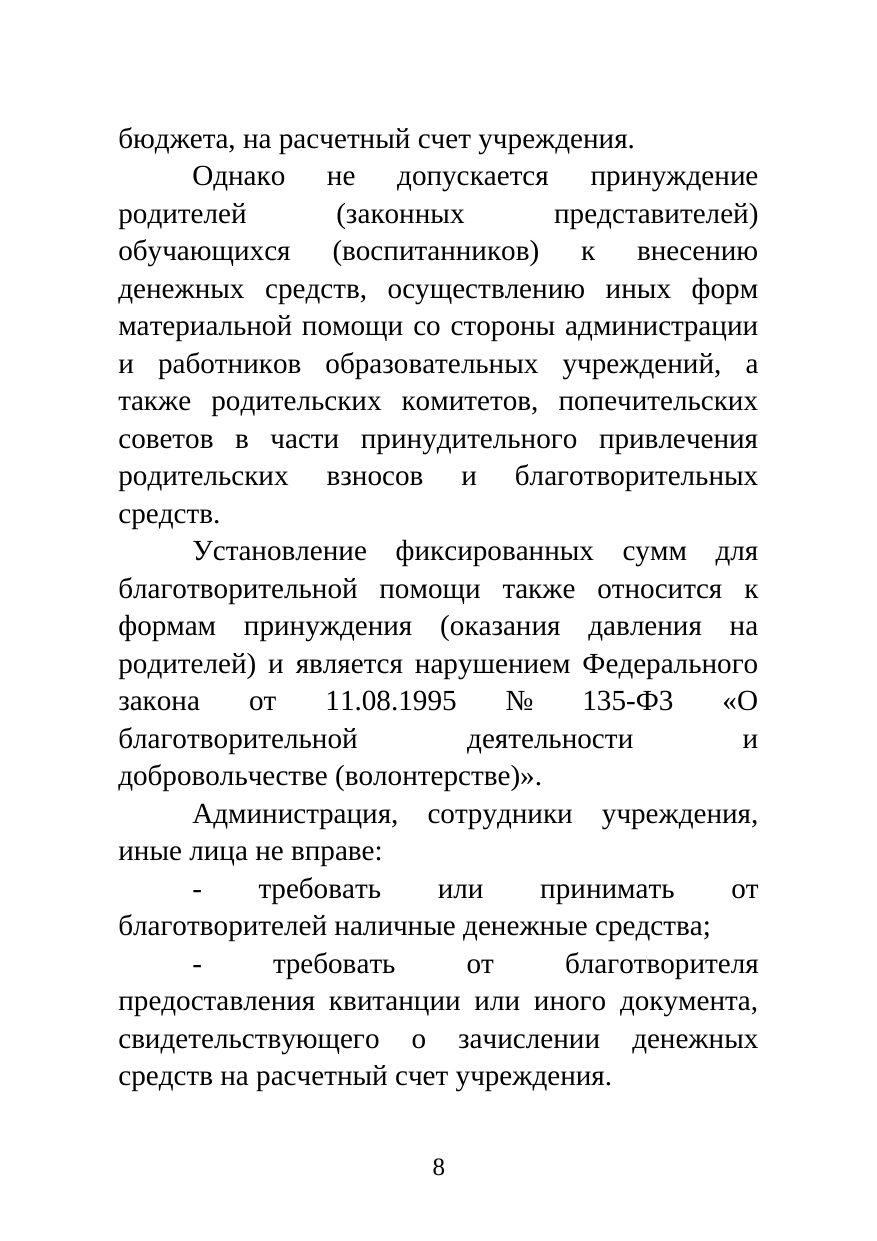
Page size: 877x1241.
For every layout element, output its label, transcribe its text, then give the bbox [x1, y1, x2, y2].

text Администрация, сотрудники учреждения, иные лица не вправе: [118, 793, 759, 868]
text Установление фиксированных сумм для благотворительной помощи также относится к формам принуждения (оказания давления на родителей) и является нарушением Федерального закона от 11.08.1995 № 135-Ф3 «О благотворительной деятельности и добровольчестве (волонтерстве)». [118, 531, 759, 793]
text - требовать от благотворителя предоставления квитанции или иного документа, свидетельствующего о зачислении денежных средств на расчетный счет учреждения. [118, 943, 759, 1093]
text Однако не допускается принуждение родителей (законных представителей) обучающихся (воспитанников) к внесению денежных средств, осуществлению иных форм материальной помощи со стороны администрации и работников образовательных учреждений, а также родительских комитетов, попечительских советов в части принудительного привлечения родительских взносов и благотворительных средств. [118, 156, 759, 531]
text - требовать или принимать от благотворителей наличные денежные средства; [118, 868, 759, 943]
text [118, 118, 759, 156]
